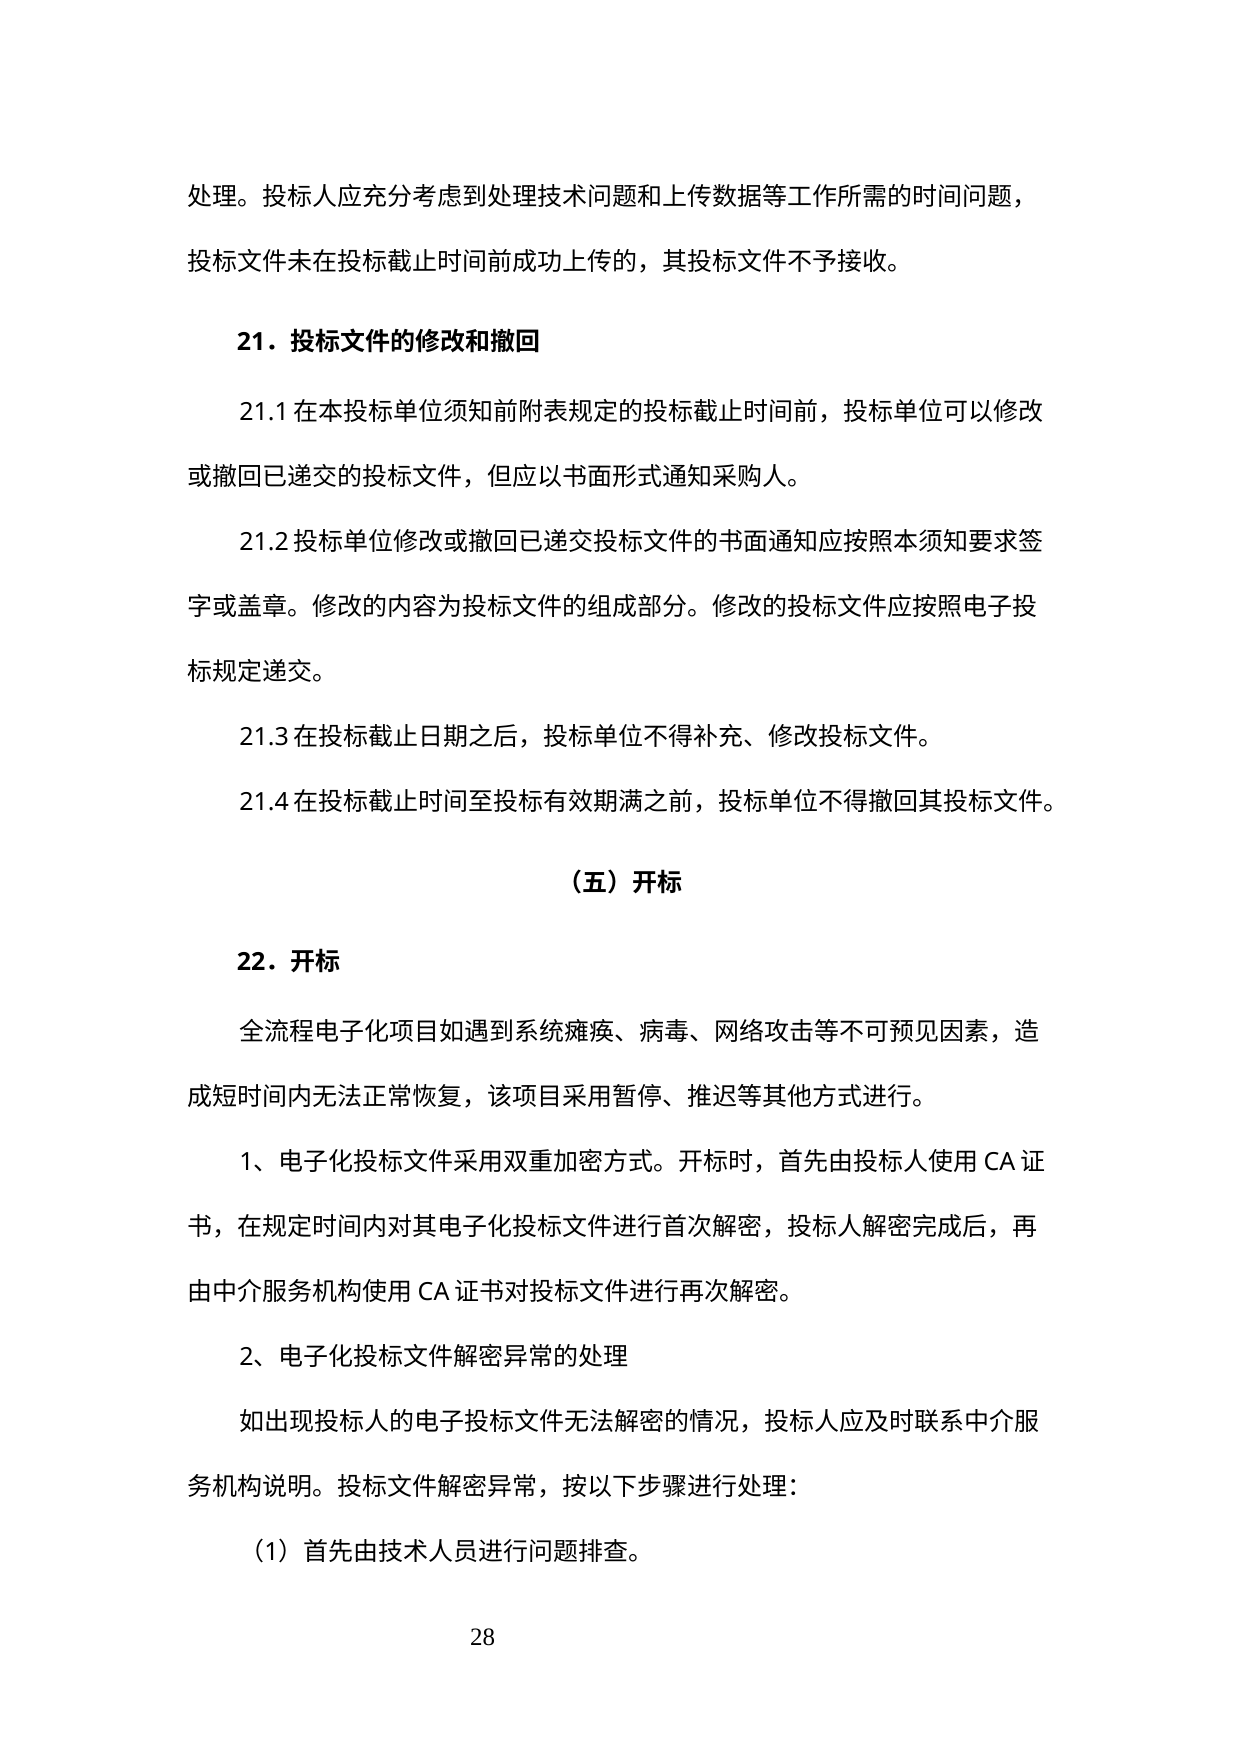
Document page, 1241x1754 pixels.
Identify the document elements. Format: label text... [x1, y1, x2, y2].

text 22．开标 [187, 929, 1053, 981]
text 全流程电子化项目如遇到系统瘫痪、病毒、网络攻击等不可预见因素，造成短时间内无法正常恢复，该项目采用暂停、推迟等其他方式进行。 [187, 997, 1053, 1127]
text 如出现投标人的电子投标文件无法解密的情况，投标人应及时联系中介服务机构说明。投标文件解密异常，按以下步骤进行处理： [187, 1387, 1053, 1517]
text 2、电子化投标文件解密异常的处理 [187, 1322, 1053, 1387]
text （1）首先由技术人员进行问题排查。 [187, 1517, 1053, 1582]
text 21．投标文件的修改和撤回 [187, 308, 1053, 360]
text （五）开标 [187, 848, 1053, 913]
text 1、电子化投标文件采用双重加密方式。开标时，首先由投标人使用CA证书，在规定时间内对其电子化投标文件进行首次解密，投标人解密完成后，再由中介服务机构使用CA证书对投标文件进行再次解密。 [187, 1127, 1053, 1322]
text 21.3在投标截止日期之后，投标单位不得补充、修改投标文件。 [187, 702, 1053, 767]
text 21.4在投标截止时间至投标有效期满之前，投标单位不得撤回其投标文件。 [187, 767, 1053, 832]
text 21.2投标单位修改或撤回已递交投标文件的书面通知应按照本须知要求签字或盖章。修改的内容为投标文件的组成部分。修改的投标文件应按照电子投标规定递交。 [187, 507, 1053, 702]
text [187, 162, 1053, 292]
text 21.1在本投标单位须知前附表规定的投标截止时间前，投标单位可以修改或撤回已递交的投标文件，但应以书面形式通知采购人。 [187, 377, 1053, 507]
